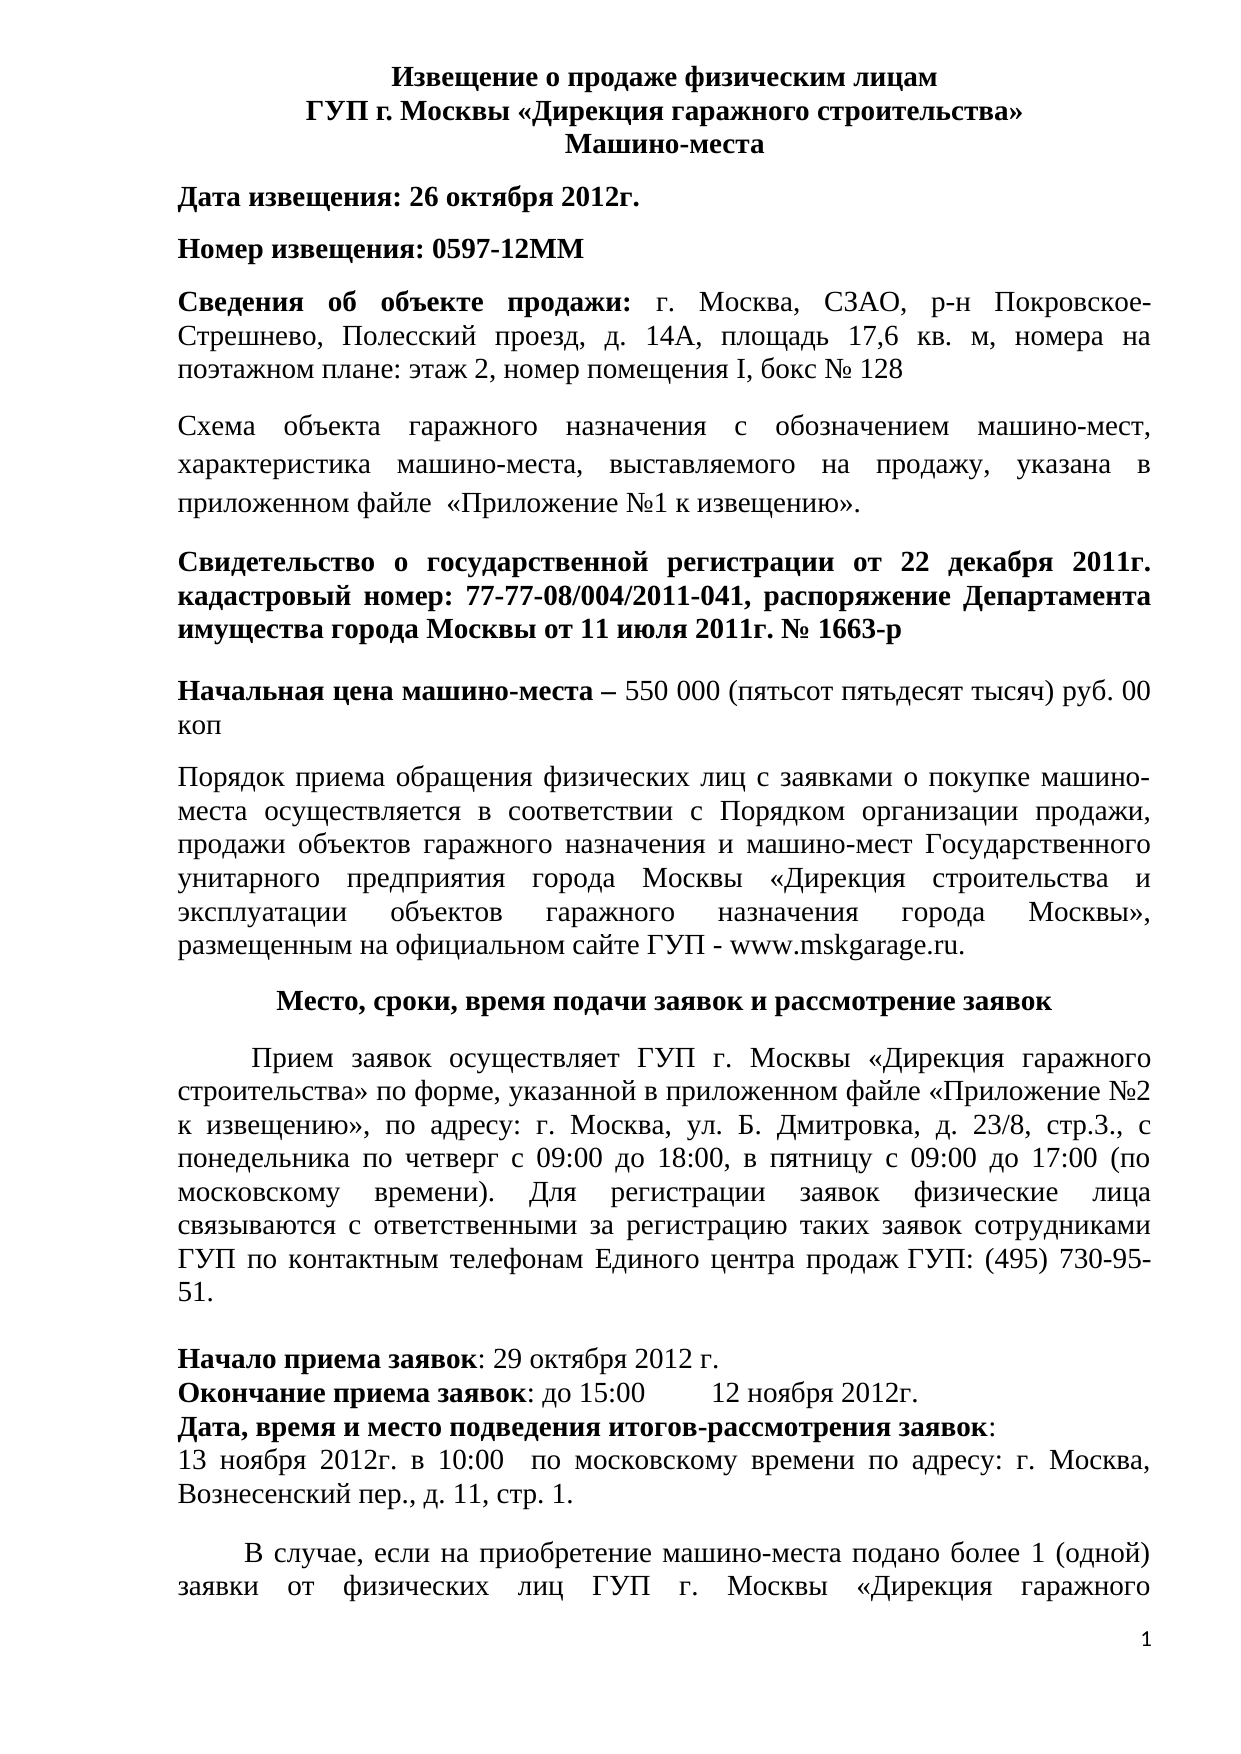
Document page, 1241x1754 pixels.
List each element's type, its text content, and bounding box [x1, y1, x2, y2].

text Сведения об объекте продажи: г. Москва, СЗАО, р-н Покровское-Стрешнево, Полесский проезд, д. 14А, площадь 17,6 кв. м, номера на поэтажном плане: этаж 2, номер помещения I, бокс № 128 [177, 284, 1152, 385]
text Извещение о продаже физическим лицам [177, 59, 1152, 93]
text Схема объекта гаражного назначения с обозначением машино-мест, характеристика машино-места, выставляемого на продажу, указана в приложенном файле «Приложение №1 к извещению». [177, 408, 1152, 518]
text Начальная цена машино-места – 550 000 (пятьсот пятьдесят тысяч) руб. 00 коп [177, 673, 1152, 740]
text Место, сроки, время подачи заявок и рассмотрение заявок [177, 983, 1152, 1017]
text Номер извещения: 0597-12ММ [177, 232, 1152, 265]
text Порядок приема обращения физических лиц с заявками о покупке машино-места осуществляется в соответствии с Порядком организации продажи, продажи объектов гаражного назначения и машино-мест Государственного унитарного предприятия города Москвы «Дирекция строительства и эксплуатации объектов гаражного назначения города Москвы», размещенным на официальном сайте ГУП - www.mskgarage.ru. [177, 759, 1152, 961]
text Свидетельство о государственной регистрации от 22 декабря 2011г. кадастровый номер: 77-77-08/004/2011-041, распоряжение Департамента имущества города Москвы от 11 июля 2011г. № 1663-р [177, 544, 1152, 645]
text Начало приема заявок: 29 октября 2012 г. [177, 1342, 1152, 1375]
text Дата извещения: 26 октября 2012г. [177, 179, 1152, 212]
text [177, 1535, 1152, 1602]
text ГУП г. Москвы «Дирекция гаражного строительства» [177, 93, 1152, 126]
text Прием заявок осуществляет ГУП г. Москвы «Дирекция гаражного строительства» по форме, указанной в приложенном файле «Приложение №2 к извещению», по адресу: г. Москва, ул. Б. Дмитровка, д. 23/8, стр.3., с понедельника по четверг с 09:00 до 18:00, в пятницу с 09:00 до 17:00 (по московскому времени). Для регистрации заявок физические лица связываются с ответственными за регистрацию таких заявок сотрудниками ГУП по контактным телефонам Единого центра продаж ГУП: (495) 730-95-51. [177, 1040, 1152, 1308]
text Окончание приема заявок: до 15:00 12 ноября 2012г. [177, 1375, 1152, 1409]
text Дата, время и место подведения итогов-рассмотрения заявок: [177, 1409, 1152, 1442]
text 13 ноября 2012г. в 10:00 по московскому времени по адресу: г. Москва, Вознесенский пер., д. 11, стр. 1. [177, 1442, 1152, 1509]
text Машино-места [177, 126, 1152, 160]
